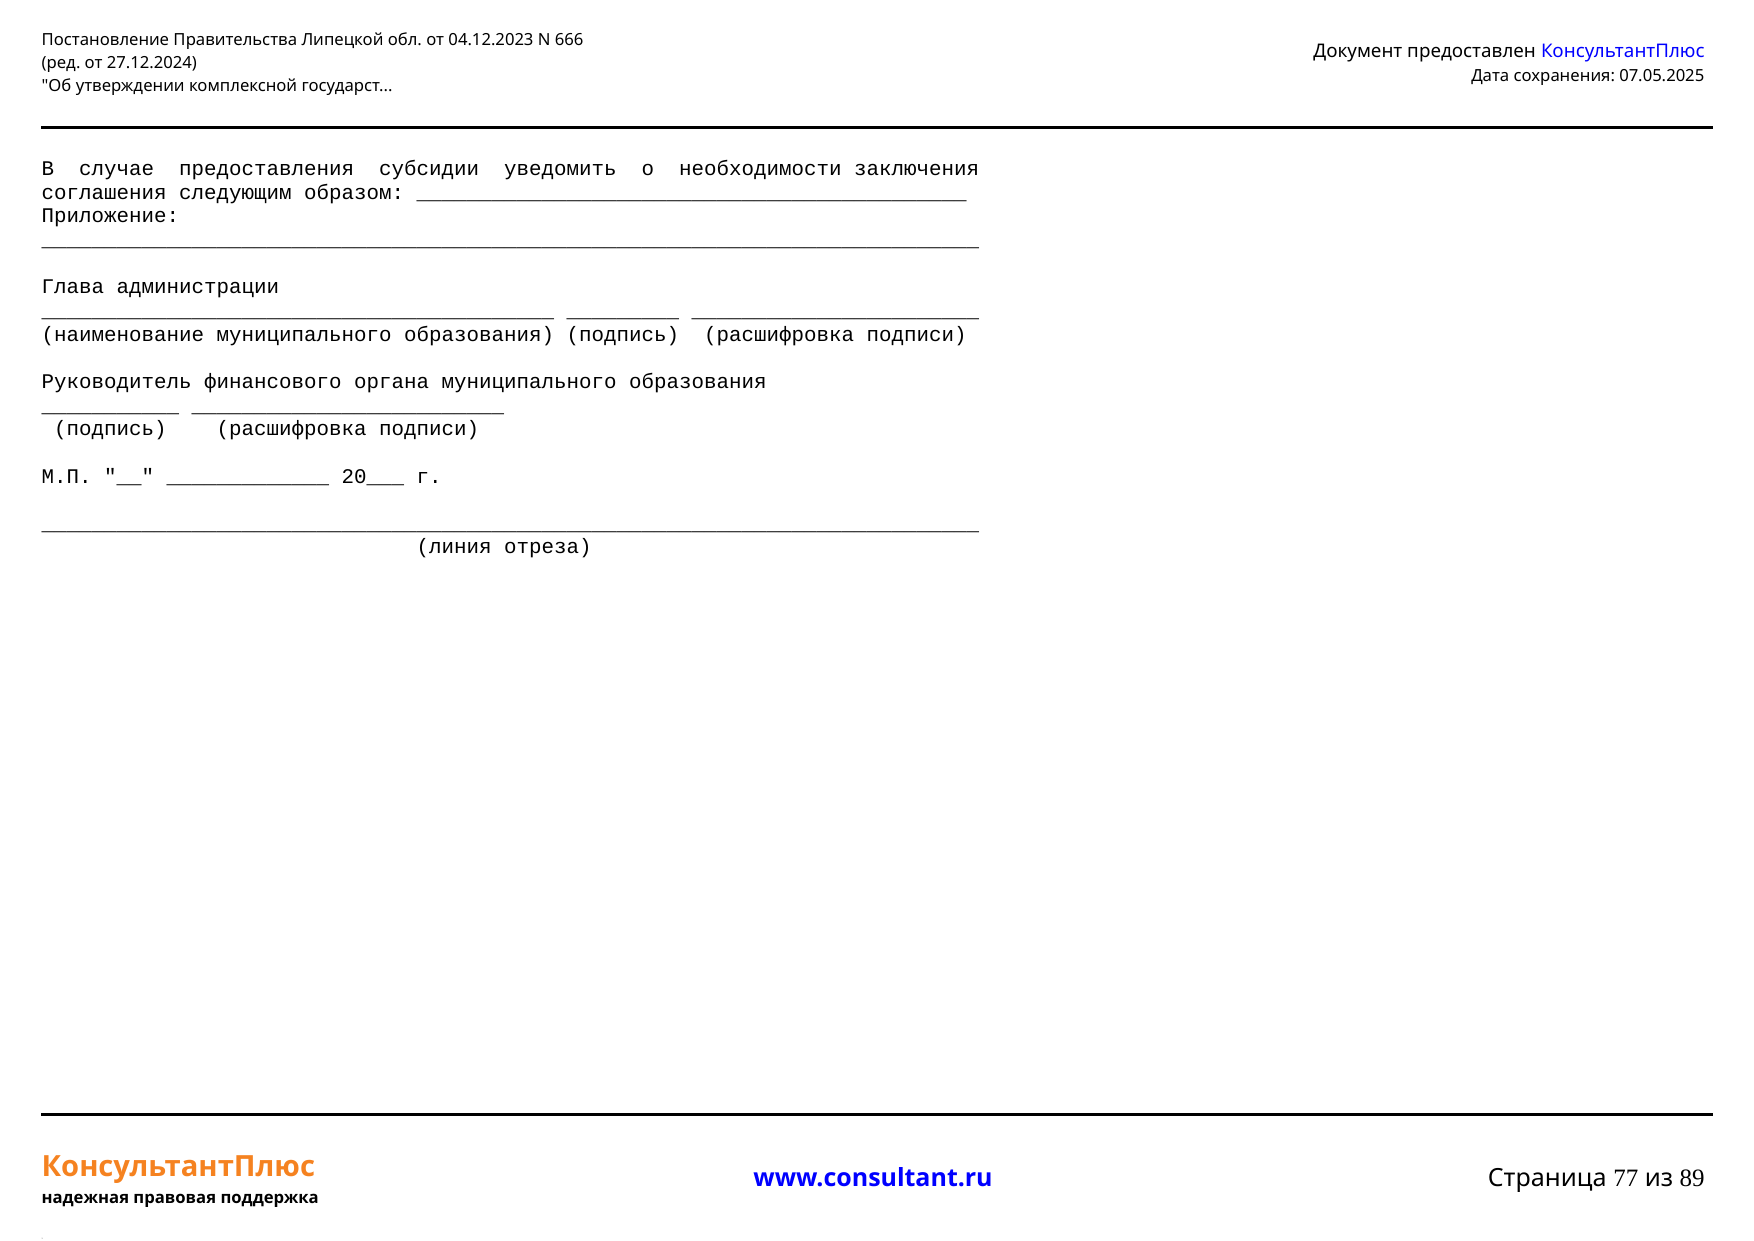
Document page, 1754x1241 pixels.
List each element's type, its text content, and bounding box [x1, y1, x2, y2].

text Приложение: [41, 206, 1713, 229]
text ___________________________________________________________________________ [41, 513, 1713, 537]
text соглашения следующим образом: ____________________________________________ [41, 182, 1713, 206]
text Глава администрации [41, 276, 1713, 300]
text (наименование муниципального образования) (подпись) (расшифровка подписи) [41, 324, 1713, 347]
text (линия отреза) [41, 537, 1713, 560]
text _________________________________________ _________ _______________________ [41, 300, 1713, 324]
text ___________ _________________________ [41, 395, 1713, 418]
text ___________________________________________________________________________ [41, 229, 1713, 253]
text В случае предоставления субсидии уведомить о необходимости заключения [41, 158, 1713, 182]
text Руководитель финансового органа муниципального образования [41, 371, 1713, 395]
text М.П. "__" _____________ 20___ г. [41, 466, 1713, 489]
text (подпись) (расшифровка подписи) [41, 418, 1713, 442]
